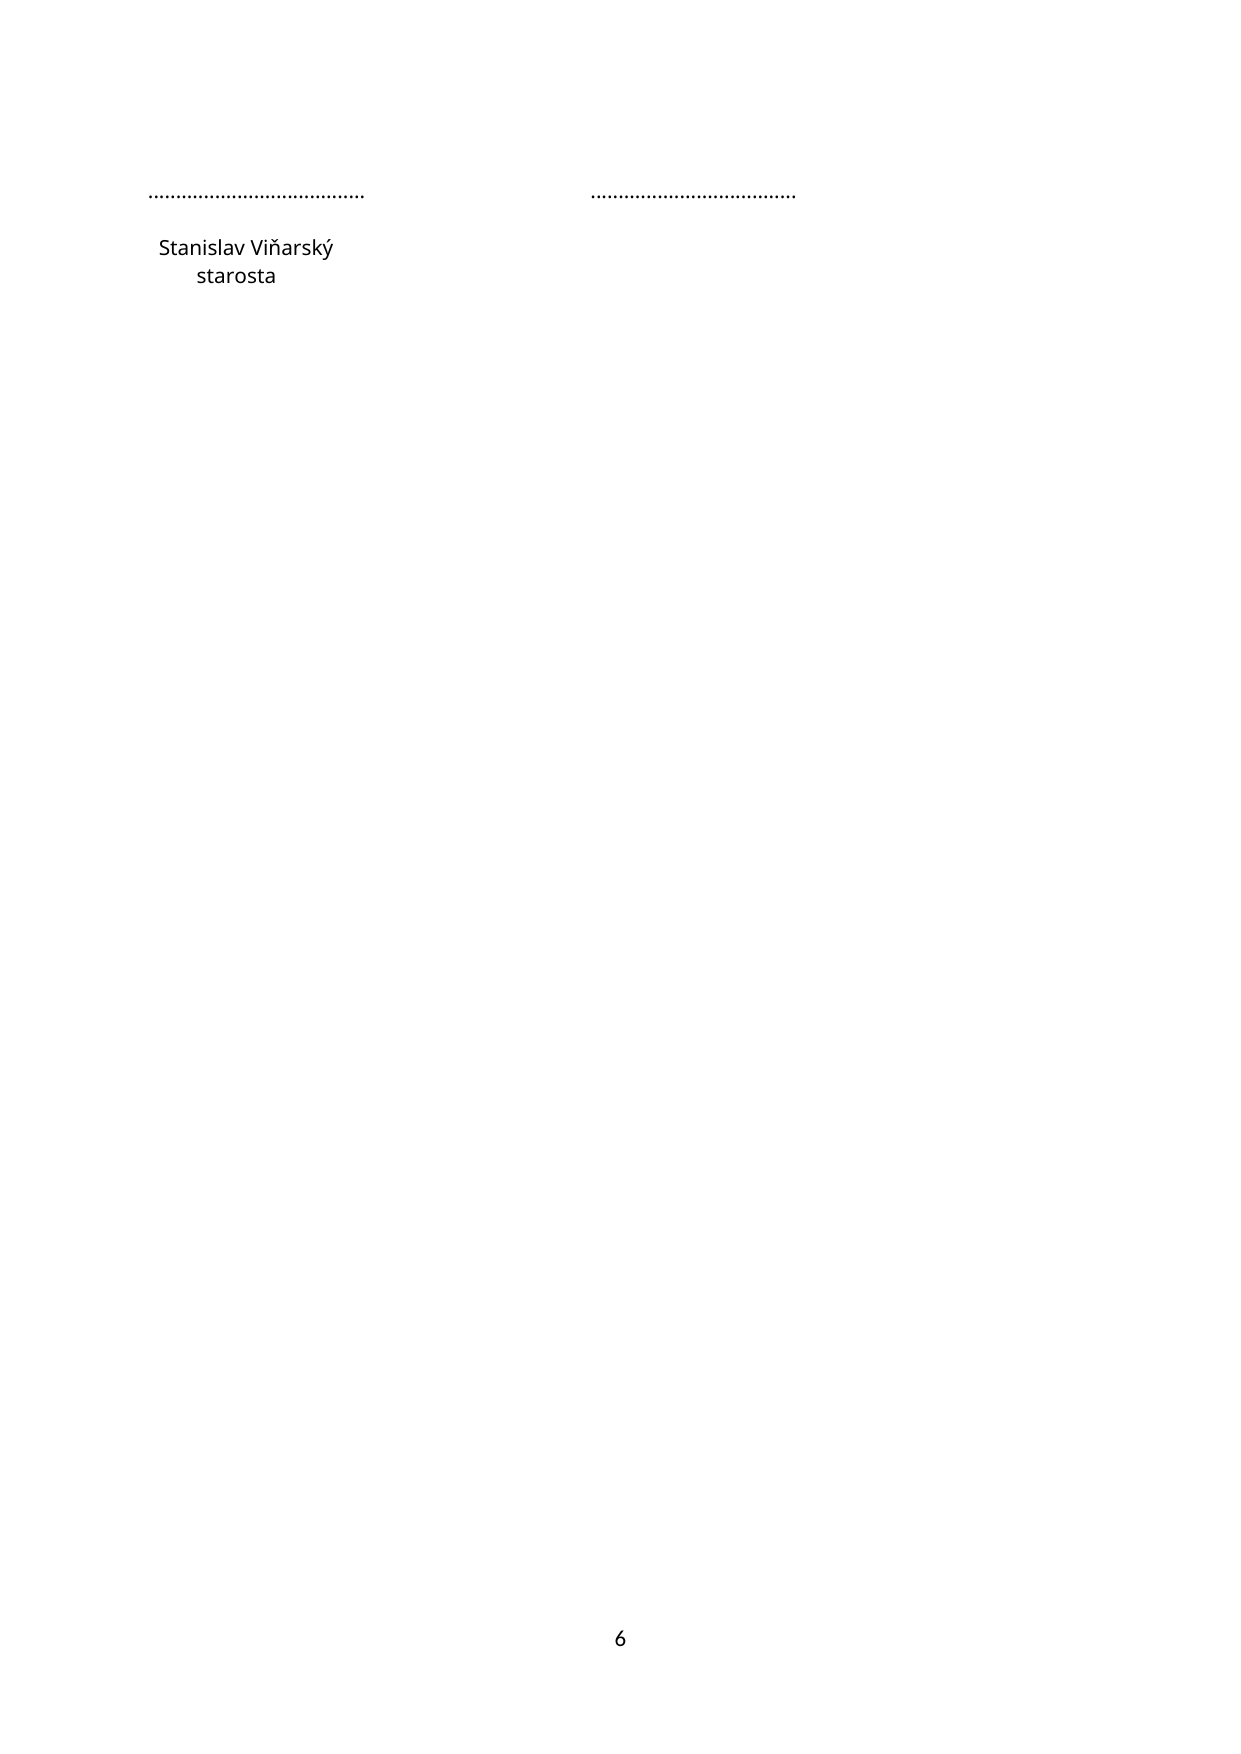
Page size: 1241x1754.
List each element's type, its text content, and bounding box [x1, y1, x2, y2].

text ....................................... ..................................... [148, 176, 1093, 204]
text Stanislav Viňarský [148, 233, 1093, 262]
text starosta [148, 262, 1093, 290]
